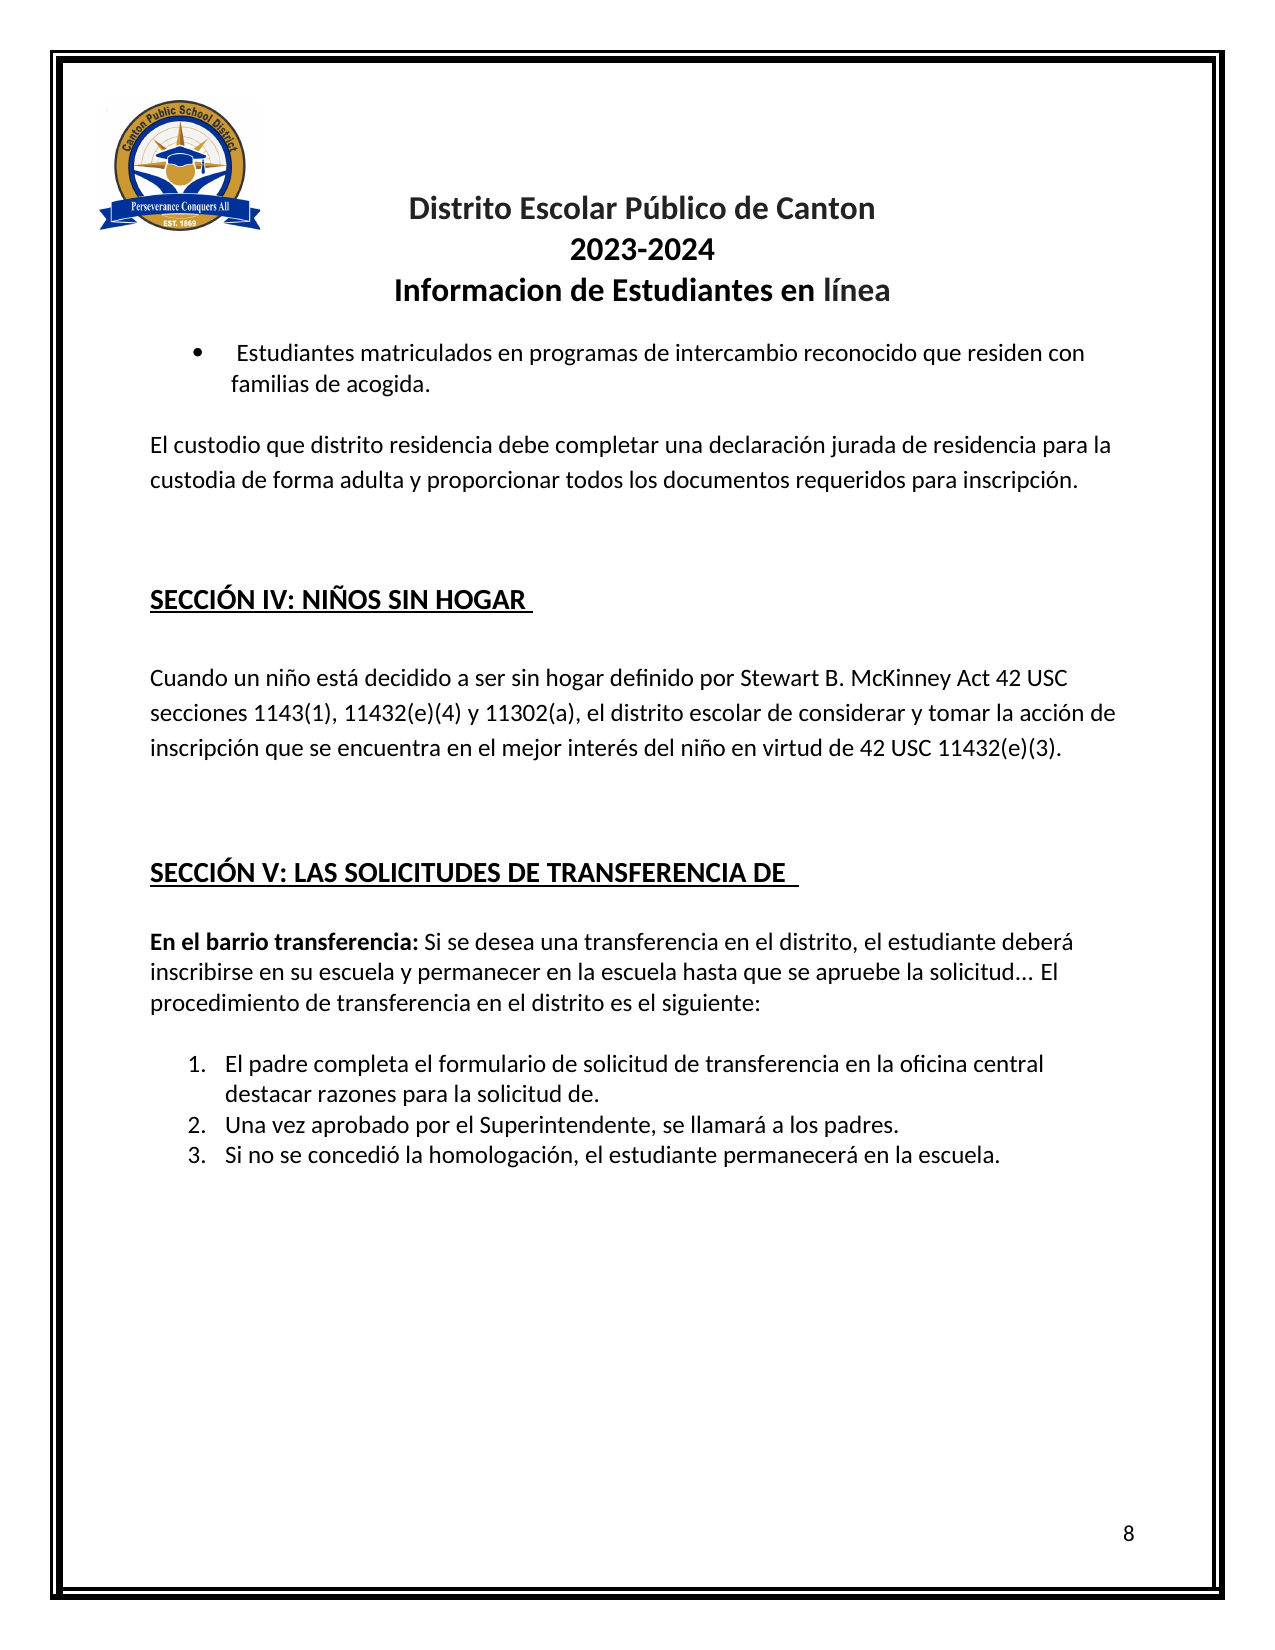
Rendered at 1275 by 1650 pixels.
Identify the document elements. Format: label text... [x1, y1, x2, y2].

text 2. Una vez aprobado por el Superintendente, se llamará a los padres. [187, 1109, 1134, 1140]
text 1. El padre completa el formulario de solicitud de transferencia en la oficina central destacar razones para la solicitud de. [187, 1048, 1134, 1109]
text Cuando un niño está decidido a ser sin hogar definido por Stewart B. McKinney Act 42 USC secciones 1143(1), 11432(e)(4) y 11302(a), el distrito escolar de considerar y tomar la acción de inscripción que se encuentra en el mejor interés del niño en virtud de 42 USC 11432(e)(3). [150, 663, 1134, 763]
text 3. Si no se concedió la homologación, el estudiante permanecerá en la escuela. [187, 1140, 1134, 1170]
text El custodio que distrito residencia debe completar una declaración jurada de residencia para la custodia de forma adulta y proporcionar todos los documentos requeridos para inscripción. [150, 429, 1134, 494]
picture [99, 100, 261, 231]
text SECCIÓN IV: NIÑOS SIN HOGAR [150, 581, 1134, 616]
text  Estudiantes matriculados en programas de intercambio reconocido que residen con familias de acogida. [193, 337, 1134, 398]
text SECCIÓN V: LAS SOLICITUDES DE TRANSFERENCIA DE [150, 854, 1134, 890]
text En el barrio transferencia: Si se desea una transferencia en el distrito, el estudiante deberá inscribirse en su escuela y permanecer en la escuela hasta que se apruebe la solicitud... El procedimiento de transferencia en el distrito es el siguiente: [150, 926, 1134, 1018]
